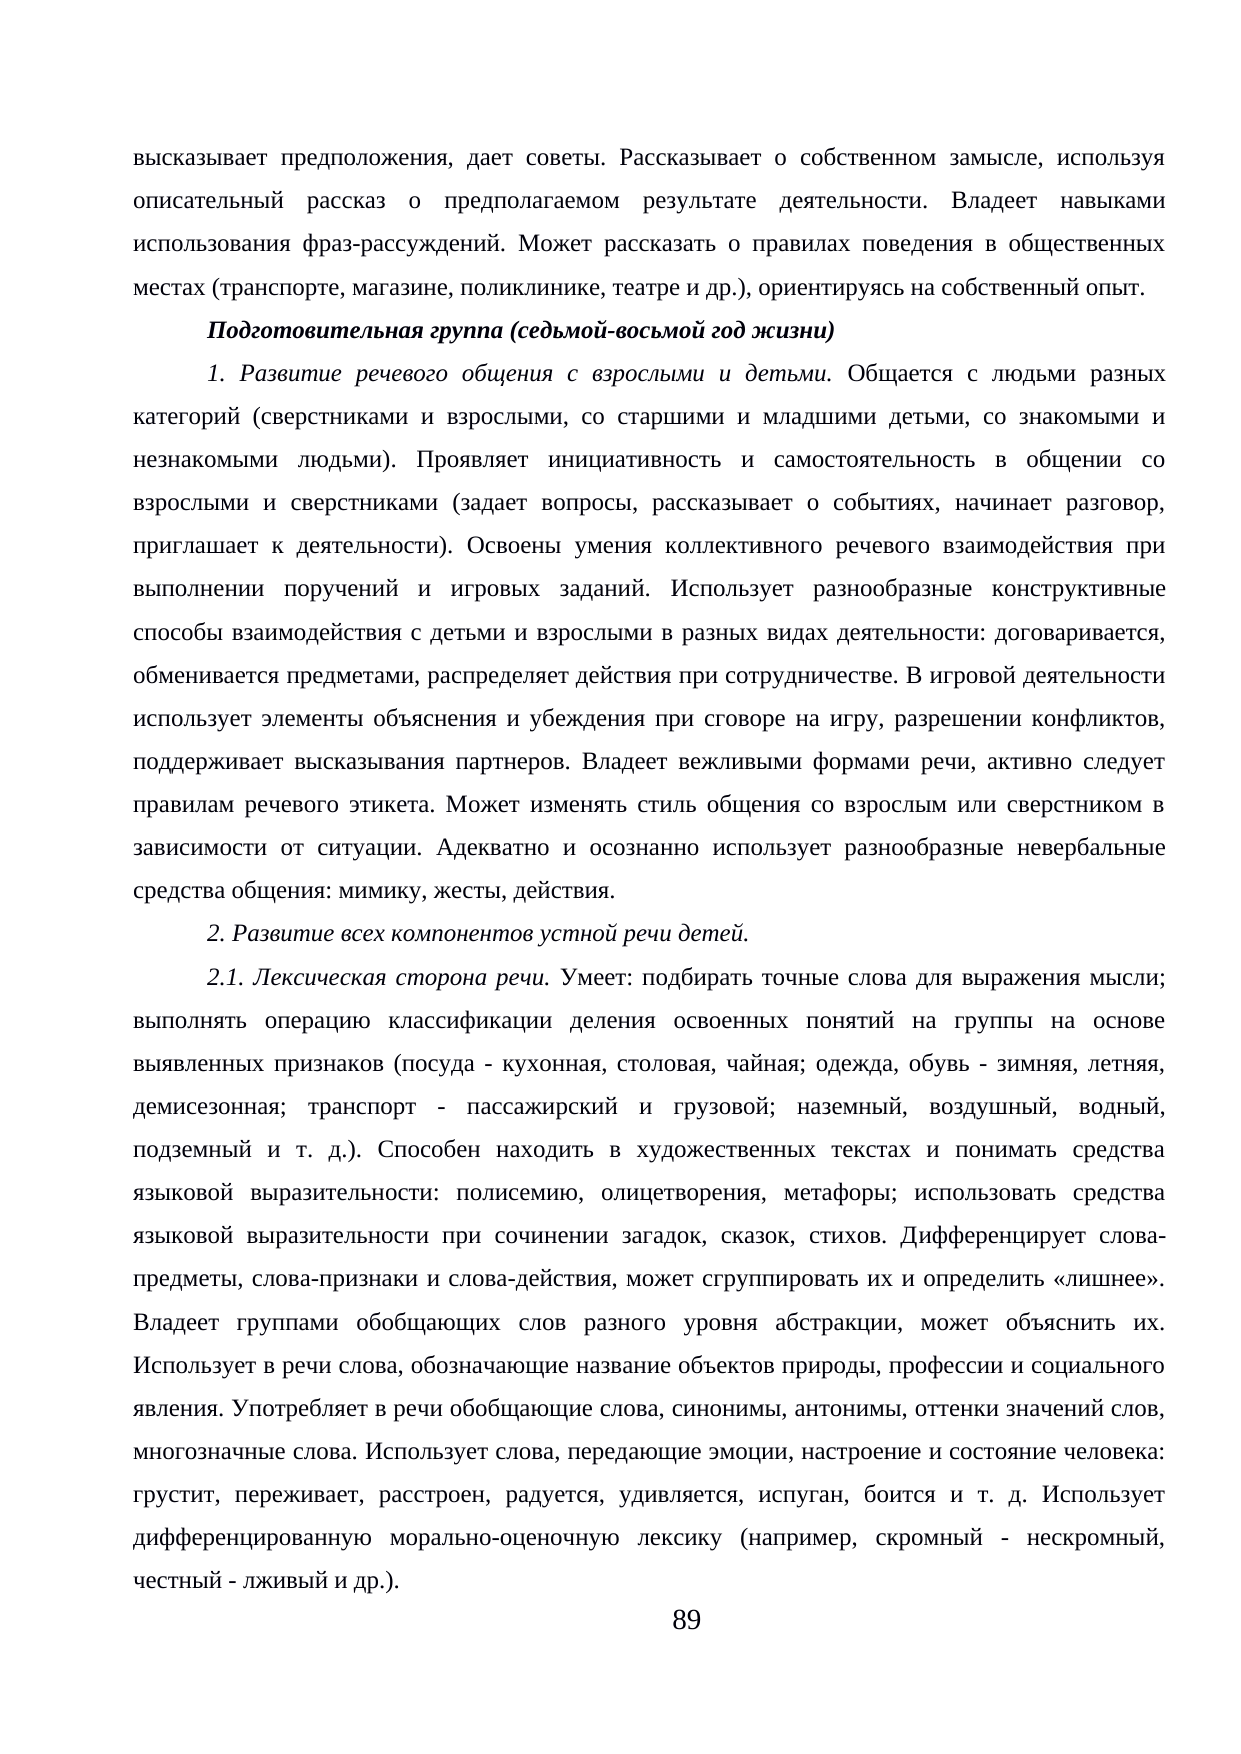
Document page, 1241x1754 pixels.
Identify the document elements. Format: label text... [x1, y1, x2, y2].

text 2.1. Лексическая сторона речи. Умеет: подбирать точные слова для выражения мысли; выполнять операцию классификации деления освоенных понятий на группы на основе выявленных признаков (посуда - кухонная, столовая, чайная; одежда, обувь - зимняя, летняя, демисезонная; транспорт - пассажирский и грузовой; наземный, воздушный, водный, подземный и т. д.). Способен находить в художественных текстах и понимать средства языковой выразительности: полисемию, олицетворения, метафоры; использовать средства языковой выразительности при сочинении загадок, сказок, стихов. Дифференцирует слова-предметы, слова-признаки и слова-действия, может сгруппировать их и определить «лишнее». Владеет группами обобщающих слов разного уровня абстракции, может объяснить их. Использует в речи слова, обозначающие название объектов природы, профессии и социального явления. Употребляет в речи обобщающие слова, синонимы, антонимы, оттенки значений слов, многозначные слова. Использует слова, передающие эмоции, настроение и состояние человека: грустит, переживает, расстроен, радуется, удивляется, испуган, боится и т. д. Использует дифференцированную морально-оценочную лексику (например, скромный - нескромный, честный - лживый и др.). [133, 962, 1166, 1594]
text 2. Развитие всех компонентов устной речи детей. [133, 918, 1166, 947]
text 1. Развитие речевого общения с взрослыми и детьми. Общается с людьми разных категорий (сверстниками и взрослыми, со старшими и младшими детьми, со знакомыми и незнакомыми людьми). Проявляет инициативность и самостоятельность в общении со взрослыми и сверстниками (задает вопросы, рассказывает о событиях, начинает разговор, приглашает к деятельности). Освоены умения коллективного речевого взаимодействия при выполнении поручений и игровых заданий. Использует разнообразные конструктивные способы взаимодействия с детьми и взрослыми в разных видах деятельности: договаривается, обменивается предметами, распределяет действия при сотрудничестве. В игровой деятельности использует элементы объяснения и убеждения при сговоре на игру, разрешении конфликтов, поддерживает высказывания партнеров. Владеет вежливыми формами речи, активно следует правилам речевого этикета. Может изменять стиль общения со взрослым или сверстником в зависимости от ситуации. Адекватно и осознанно использует разнообразные невербальные средства общения: мимику, жесты, действия. [133, 358, 1166, 904]
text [133, 142, 1166, 300]
text Подготовительная группа (седьмой-восьмой год жизни) [133, 315, 1166, 343]
